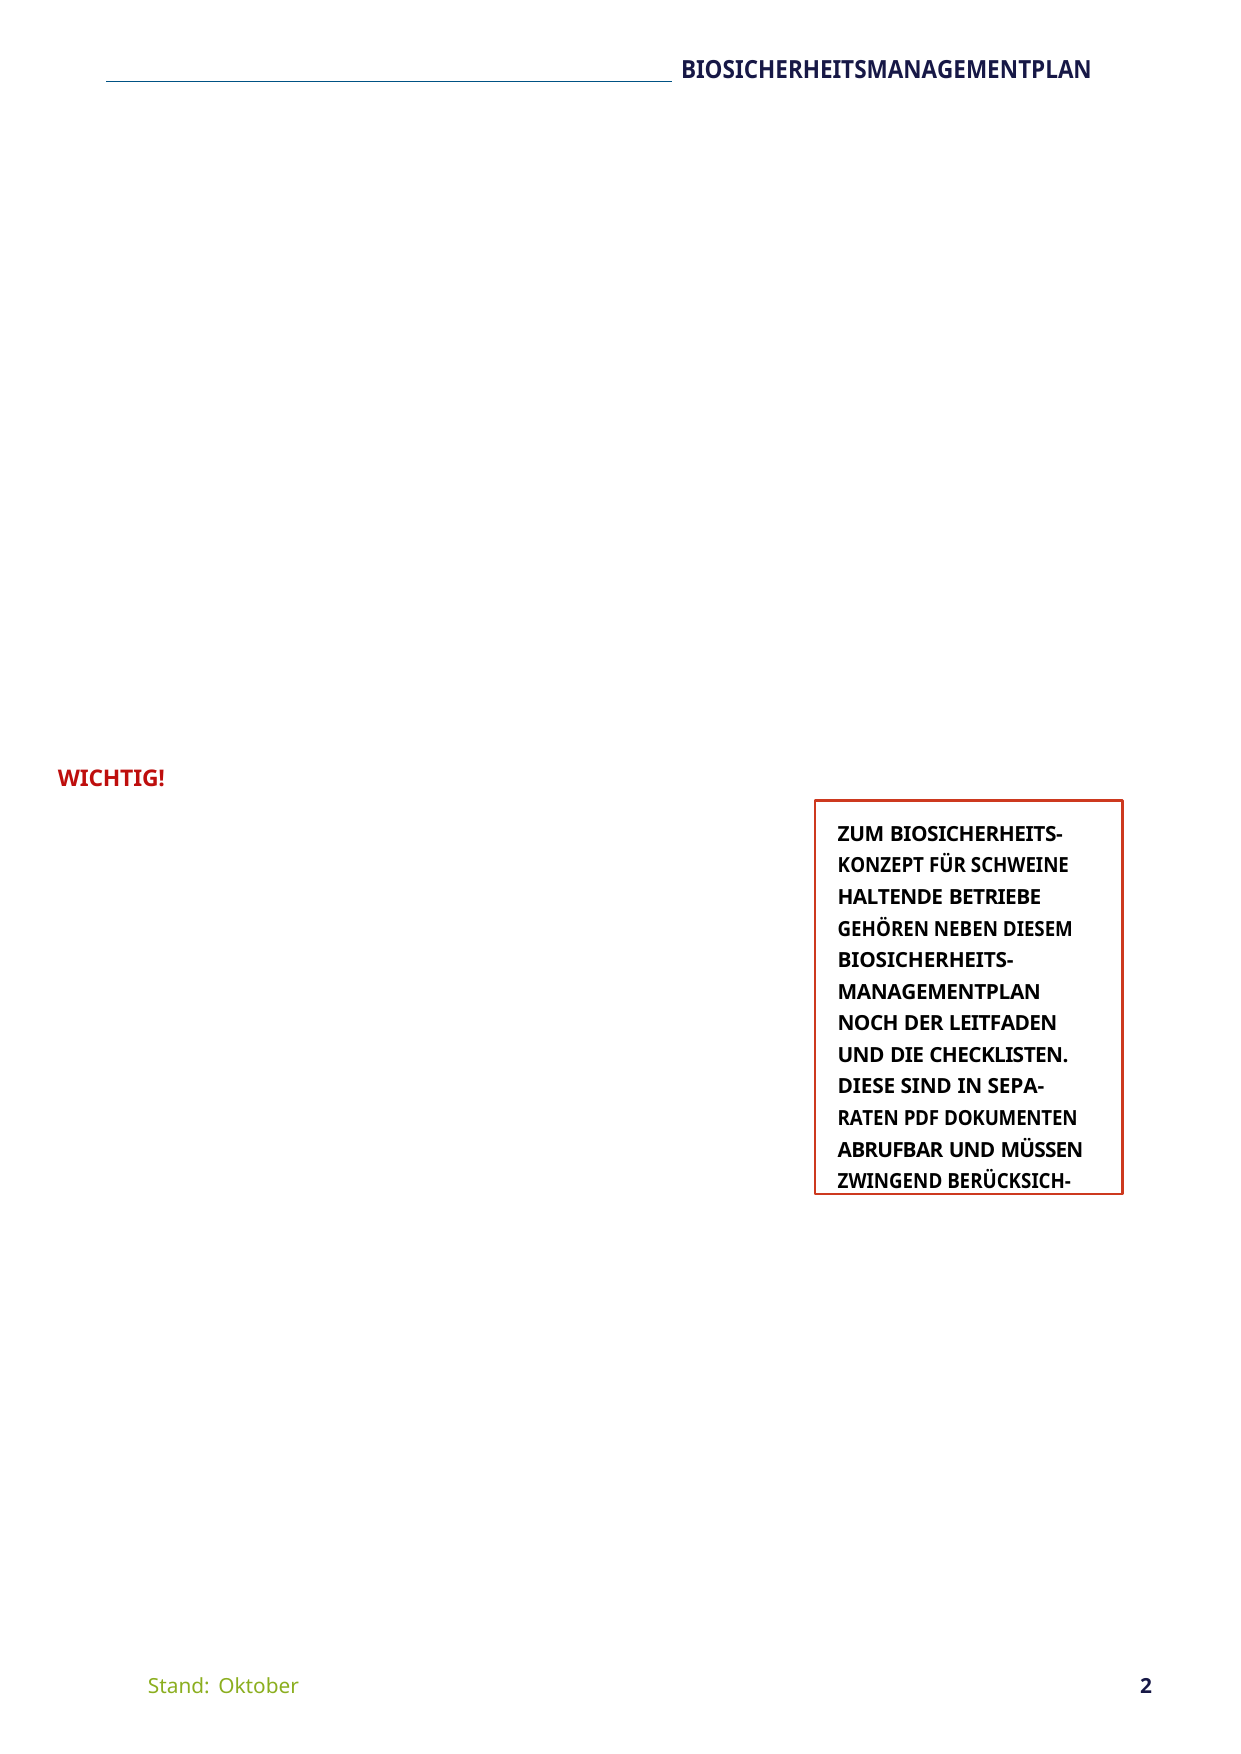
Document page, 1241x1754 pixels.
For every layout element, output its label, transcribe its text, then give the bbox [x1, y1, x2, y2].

text WICHTIG! [58, 761, 753, 793]
